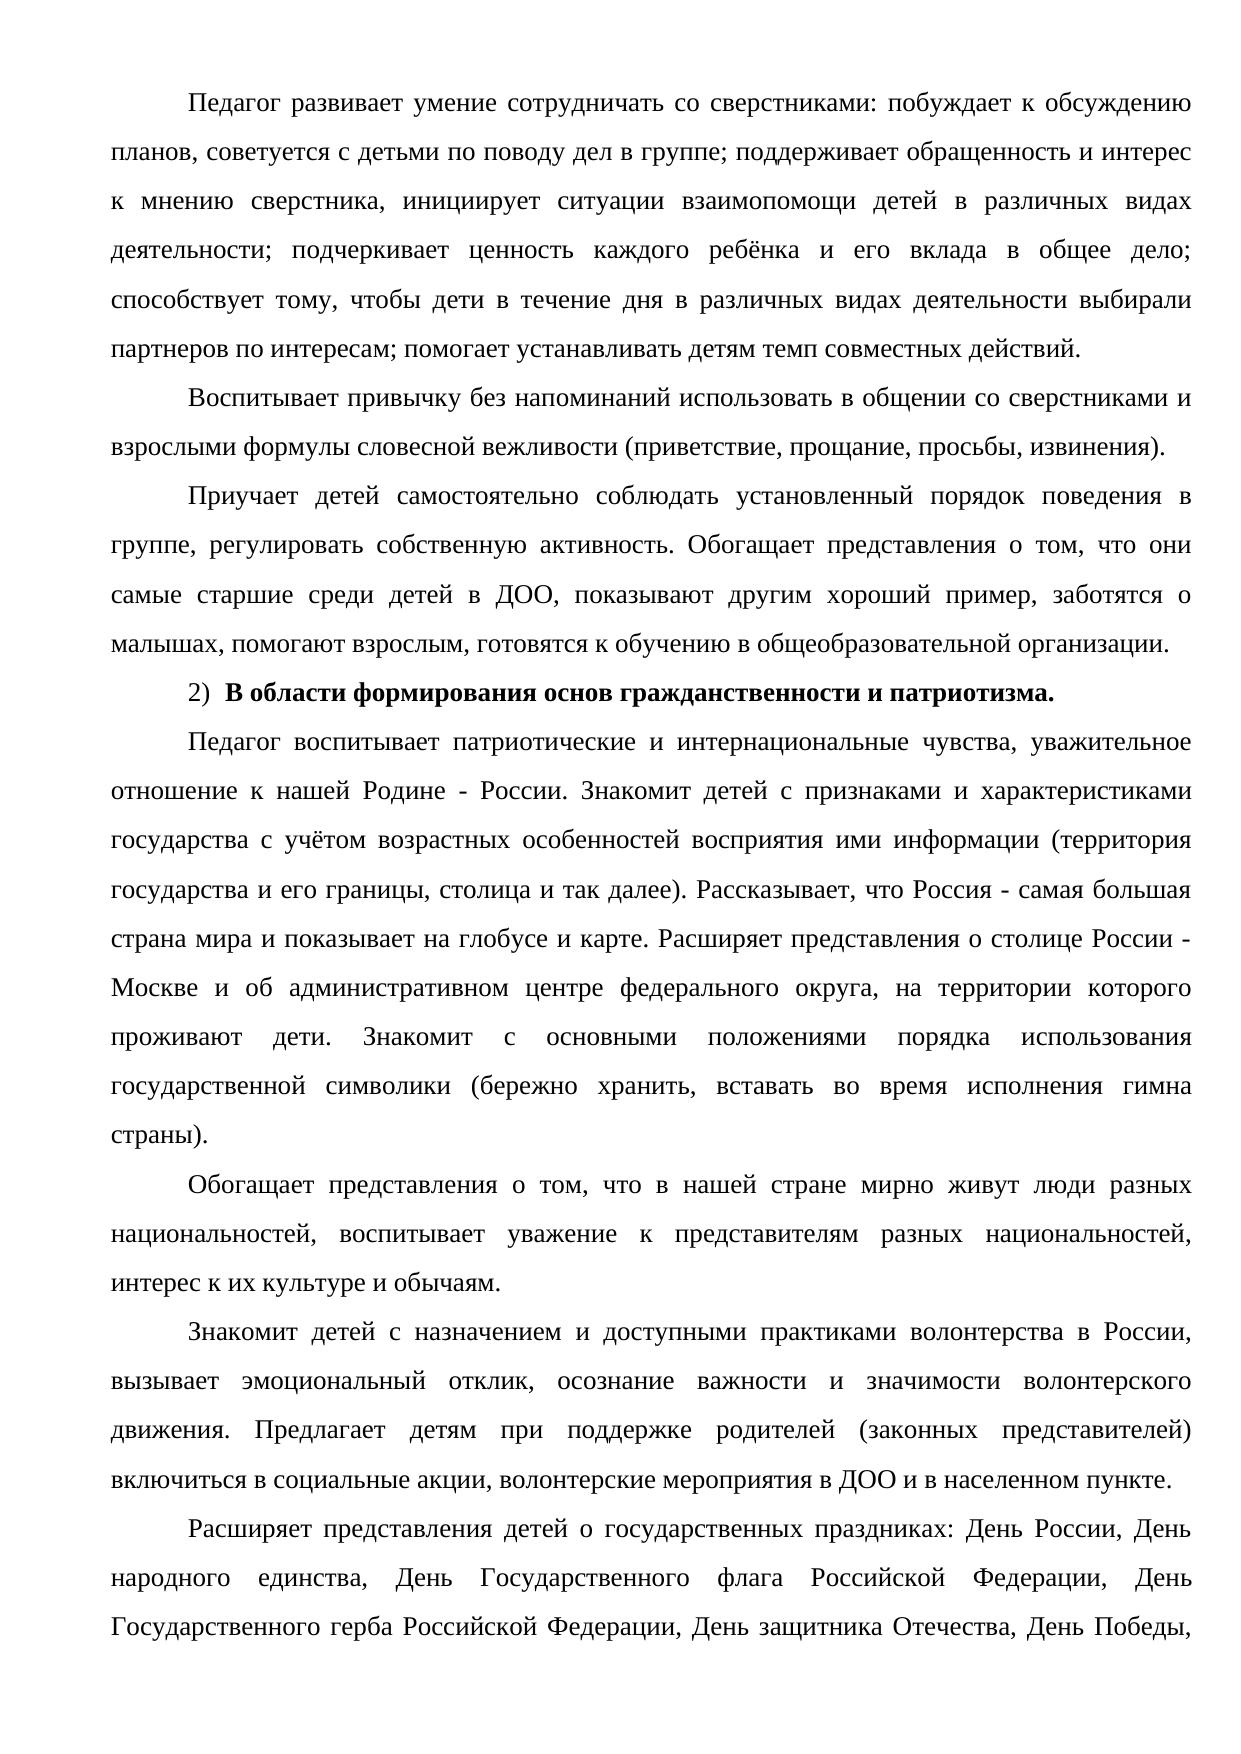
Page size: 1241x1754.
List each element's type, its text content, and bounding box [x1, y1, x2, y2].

text Воспитывает привычку без напоминаний использовать в общении со сверстниками и взрослыми формулы словесной вежливости (приветствие, прощание, просьбы, извинения). [111, 381, 1193, 461]
text Обогащает представления о том, что в нашей стране мирно живут люди разных национальностей, воспитывает уважение к представителям разных национальностей, интерес к их культуре и обычаям. [111, 1168, 1193, 1297]
text Приучает детей самостоятельно соблюдать установленный порядок поведения в группе, регулировать собственную активность. Обогащает представления о том, что они самые старшие среди детей в ДОО, показывают другим хороший пример, заботятся о малышах, помогают взрослым, готовятся к обучению в общеобразовательной организации. [111, 479, 1193, 658]
list В области формирования основ гражданственности и патриотизма. [111, 676, 1193, 707]
text Педагог воспитывает патриотические и интернациональные чувства, уважительное отношение к нашей Родине - России. Знакомит детей с признаками и характеристиками государства с учётом возрастных особенностей восприятия ими информации (территория государства и его границы, столица и так далее). Рассказывает, что Россия - самая большая страна мира и показывает на глобусе и карте. Расширяет представления о столице России - Москве и об административном центре федерального округа, на территории которого проживают дети. Знакомит с основными положениями порядка использования государственной символики (бережно хранить, вставать во время исполнения гимна страны). [111, 725, 1193, 1150]
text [111, 1512, 1193, 1641]
text Знакомит детей с назначением и доступными практиками волонтерства в России, вызывает эмоциональный отклик, осознание важности и значимости волонтерского движения. Предлагает детям при поддержке родителей (законных представителей) включиться в социальные акции, волонтерские мероприятия в ДОО и в населенном пункте. [111, 1315, 1193, 1494]
text Педагог развивает умение сотрудничать со сверстниками: побуждает к обсуждению планов, советуется с детьми по поводу дел в группе; поддерживает обращенность и интерес к мнению сверстника, инициирует ситуации взаимопомощи детей в различных видах деятельности; подчеркивает ценность каждого ребёнка и его вклада в общее дело; способствует тому, чтобы дети в течение дня в различных видах деятельности выбирали партнеров по интересам; помогает устанавливать детям темп совместных действий. [111, 86, 1193, 363]
